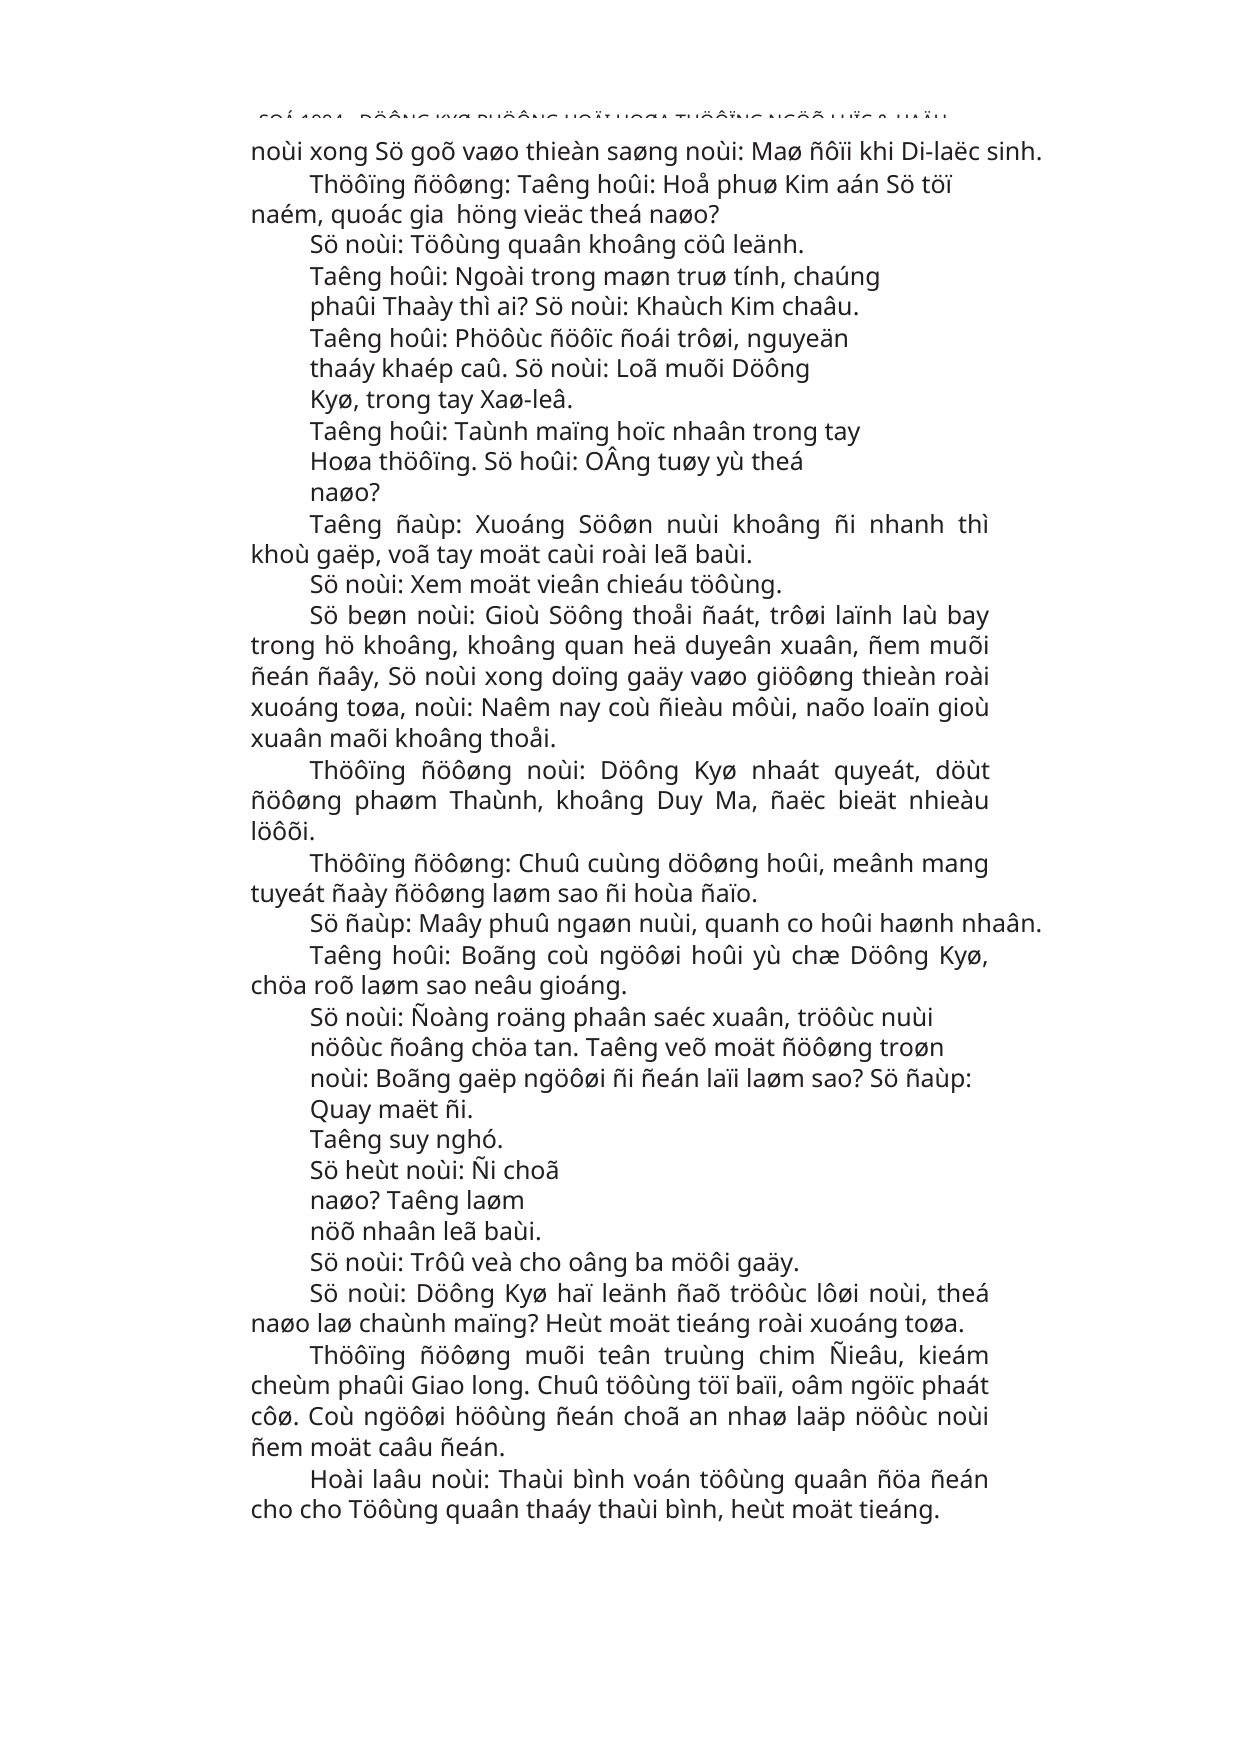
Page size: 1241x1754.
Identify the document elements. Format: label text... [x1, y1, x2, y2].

text Taêng hoûi: Phöôùc ñöôïc ñoái trôøi, nguyeän thaáy khaép caû. Sö noùi: Loã muõi Döông Kyø, trong tay Xaø-leâ. [309, 322, 859, 415]
text Taêng ñaùp: Xuoáng Söôøn nuùi khoâng ñi nhanh thì khoù gaëp, voã tay moät caùi roài leã baùi. [250, 508, 990, 570]
text Sö noùi: Ñoàng roäng phaân saéc xuaân, tröôùc nuùi nöôùc ñoâng chöa tan. Taêng veõ moät ñöôøng troøn noùi: Boãng gaëp ngöôøi ñi ñeán laïi laøm sao? Sö ñaùp: Quay maët ñi. [309, 1001, 988, 1125]
text Sö noùi: Xem moät vieân chieáu töôùng. [309, 570, 1078, 599]
text Taêng suy nghó. [309, 1125, 1078, 1154]
text Sö noùi: Töôùng quaân khoâng cöû leänh. [309, 231, 1078, 259]
text Thöôïng ñöôøng noùi: Döông Kyø nhaát quyeát, döùt ñöôøng phaøm Thaùnh, khoâng Duy Ma, ñaëc bieät nhieàu löôõi. [250, 755, 990, 848]
text Thöôïng ñöôøng: Chuû cuùng döôøng hoûi, meânh mang tuyeát ñaày ñöôøng laøm sao ñi hoùa ñaïo. [250, 848, 990, 910]
text Thöôïng ñöôøng muõi teân truùng chim Ñieâu, kieám cheùm phaûi Giao long. Chuû töôùng töï baïi, oâm ngöïc phaát côø. Coù ngöôøi höôùng ñeán choã an nhaø laäp nöôùc noùi ñem moät caâu ñeán. [250, 1340, 990, 1464]
text Taêng hoûi: Taùnh maïng hoïc nhaân trong tay Hoøa thöôïng. Sö hoûi: OÂng tuøy yù theá naøo? [309, 415, 873, 508]
text Sö beøn noùi: Gioù Söông thoåi ñaát, trôøi laïnh laù bay trong hö khoâng, khoâng quan heä duyeân xuaân, ñem muõi ñeán ñaây, Sö noùi xong doïng gaäy vaøo giöôøng thieàn roài xuoáng toøa, noùi: Naêm nay coù ñieàu môùi, naõo loaïn gioù xuaân maõi khoâng thoåi. [250, 600, 990, 755]
text Hoài laâu noùi: Thaùi bình voán töôùng quaân ñöa ñeán cho cho Töôùng quaân thaáy thaùi bình, heùt moät tieáng. [250, 1464, 990, 1526]
text Sö ñaùp: Maây phuû ngaøn nuùi, quanh co hoûi haønh nhaân. [309, 910, 1078, 938]
text Sö noùi: Döông Kyø haï leänh ñaõ tröôùc lôøi noùi, theá naøo laø chaùnh maïng? Heùt moät tieáng roài xuoáng toøa. [250, 1278, 990, 1340]
text Sö noùi: Trôû veà cho oâng ba möôi gaäy. [309, 1248, 1078, 1277]
text Taêng hoûi: Boãng coù ngöôøi hoûi yù chæ Döông Kyø, chöa roõ laøm sao neâu gioáng. [250, 939, 990, 1001]
text Thöôïng ñöôøng: Taêng hoûi: Hoå phuø Kim aán Sö töï naém, quoác gia höng vieäc theá naøo? [250, 168, 988, 231]
text Sö heùt noùi: Ñi choã naøo? Taêng laøm nöõ nhaân leã baùi. [309, 1155, 575, 1248]
text Taêng hoûi: Ngoài trong maøn truø tính, chaúng phaûi Thaày thì ai? Sö noùi: Khaùch Kim chaâu. [309, 260, 922, 322]
text noùi xong Sö goõ vaøo thieàn saøng noùi: Maø ñôïi khi Di-laëc sinh. [250, 135, 1078, 167]
